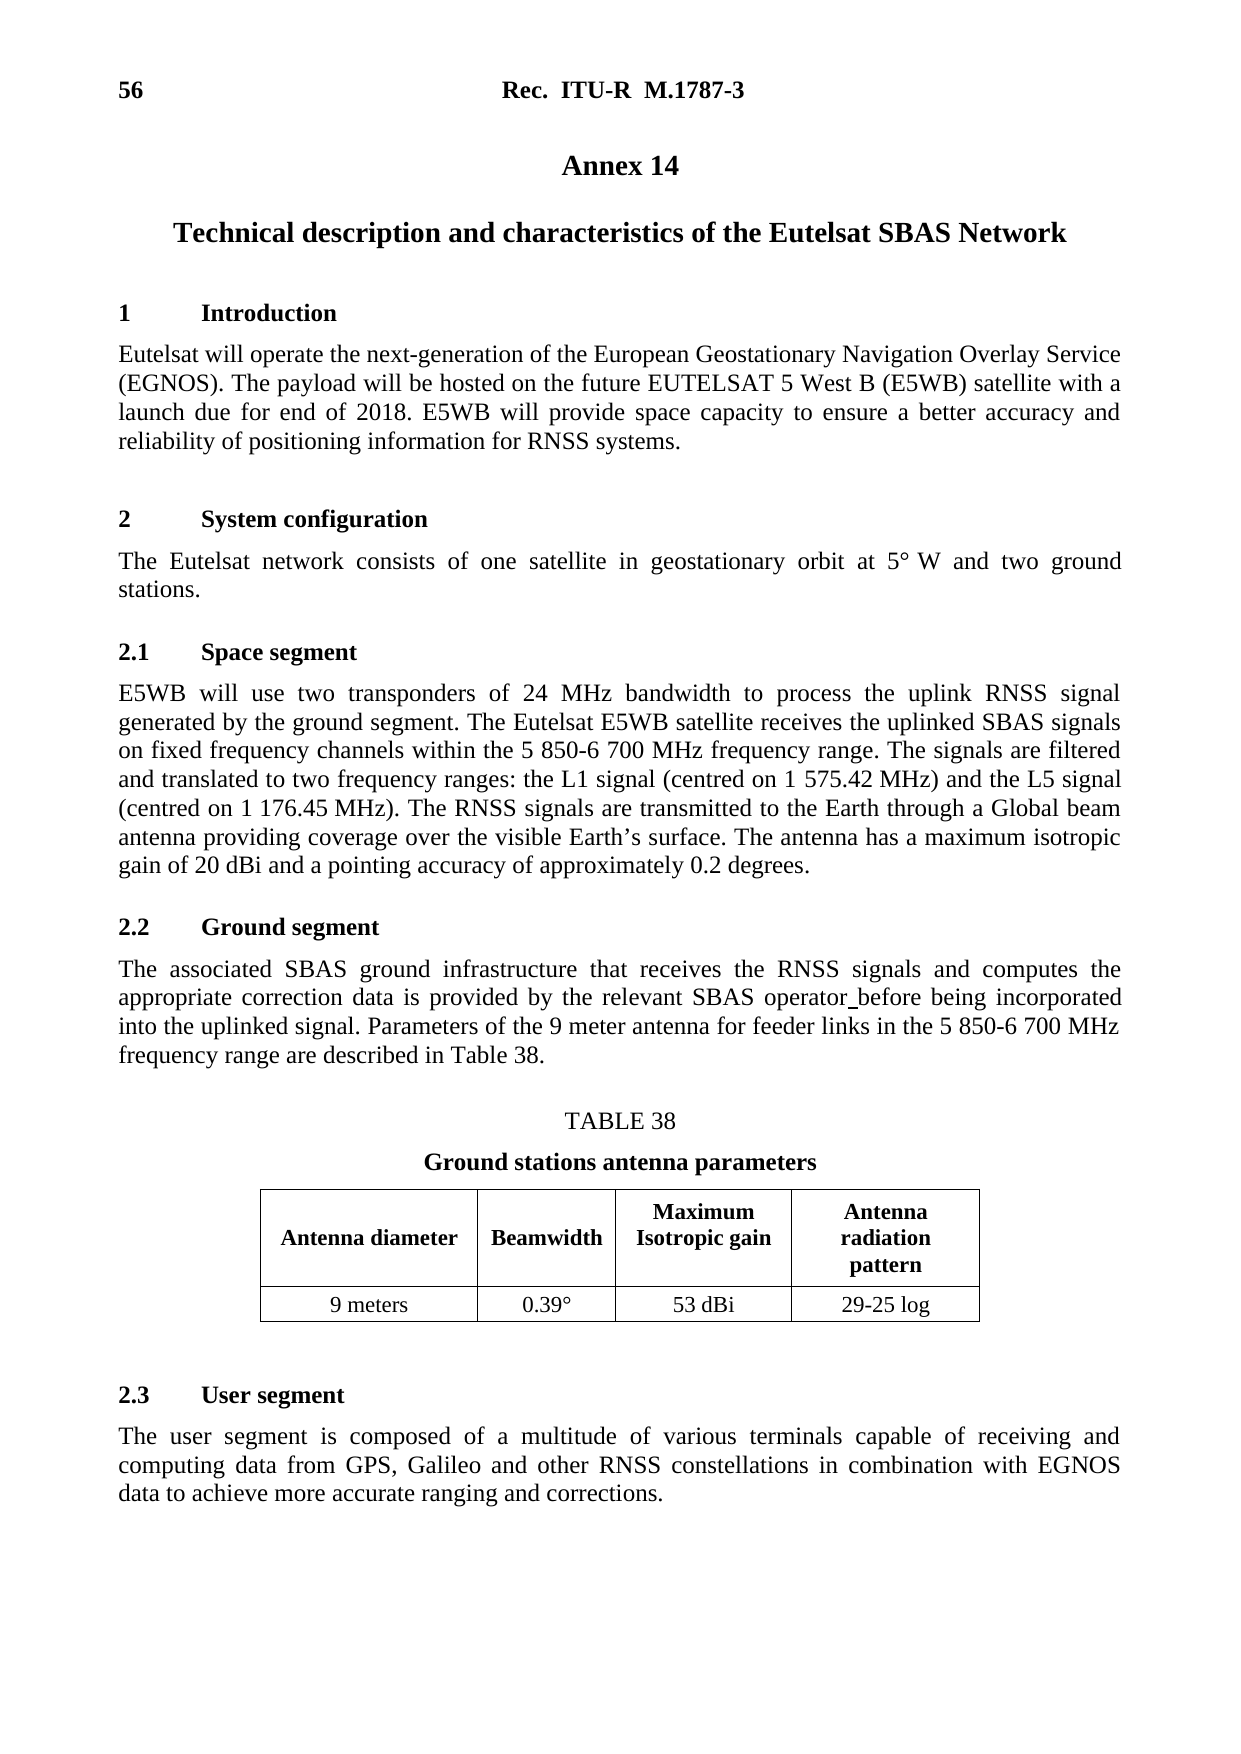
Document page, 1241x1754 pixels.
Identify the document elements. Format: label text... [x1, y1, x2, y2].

subtitle 2.2 Ground segment [118, 912, 1122, 941]
subtitle 2.1 Space segment [118, 637, 1122, 665]
table_cell 53 dBi [616, 1287, 791, 1321]
table_header Maximum Isotropic gain [616, 1190, 791, 1286]
table_header Beamwidth [478, 1190, 615, 1286]
subtitle 1 Introduction [118, 298, 1122, 327]
text The Eutelsat network consists of one satellite in geostationary orbit at 5° W and two ground stations. [118, 546, 1122, 603]
table_cell 9 meters [261, 1287, 477, 1321]
text The associated SBAS ground infrastructure that receives the RNSS signals and computes the appropriate correction data is provided by the relevant SBAS operator before being incorporated into the uplinked signal. Parameters of the 9 meter antenna for feeder links in the 5 850-6 700 MHz frequency range are described in Table 38. [118, 954, 1122, 1069]
subtitle 2 System configuration [118, 504, 1122, 533]
table_header Antenna diameter [261, 1190, 477, 1286]
table_cell 0.39° [478, 1287, 615, 1321]
text The user segment is composed of a multitude of various terminals capable of receiving and computing data from GPS, Galileo and other RNSS constellations in combination with EGNOS data to achieve more accurate ranging and corrections. [118, 1421, 1122, 1507]
title Annex 14 Technical description and characteristics of the Eutelsat SBAS Network [118, 148, 1122, 248]
table_cell 29-25 log [792, 1287, 979, 1321]
text TABLE 38 [118, 1106, 1122, 1135]
title Ground stations antenna parameters [118, 1147, 1122, 1176]
text Eutelsat will operate the next-generation of the European Geostationary Navigation Overlay Service (EGNOS). The payload will be hosted on the future EUTELSAT 5 West B (E5WB) satellite with a launch due for end of 2018. E5WB will provide space capacity to ensure a better accuracy and reliability of positioning information for RNSS systems. [118, 339, 1122, 454]
text E5WB will use two transponders of 24 MHz bandwidth to process the uplink RNSS signal generated by the ground segment. The Eutelsat E5WB satellite receives the uplinked SBAS signals on fixed frequency channels within the 5 850-6 700 MHz frequency range. The signals are filtered and translated to two frequency ranges: the L1 signal (centred on 1 575.42 MHz) and the L5 signal (centred on 1 176.45 MHz). The RNSS signals are transmitted to the Earth through a Global beam antenna providing coverage over the visible Earth’s surface. The antenna has a maximum isotropic gain of 20 dBi and a pointing accuracy of approximately 0.2 degrees. [118, 678, 1122, 879]
subtitle 2.3 User segment [118, 1380, 1122, 1408]
table_header Antenna radiation pattern [792, 1190, 979, 1286]
